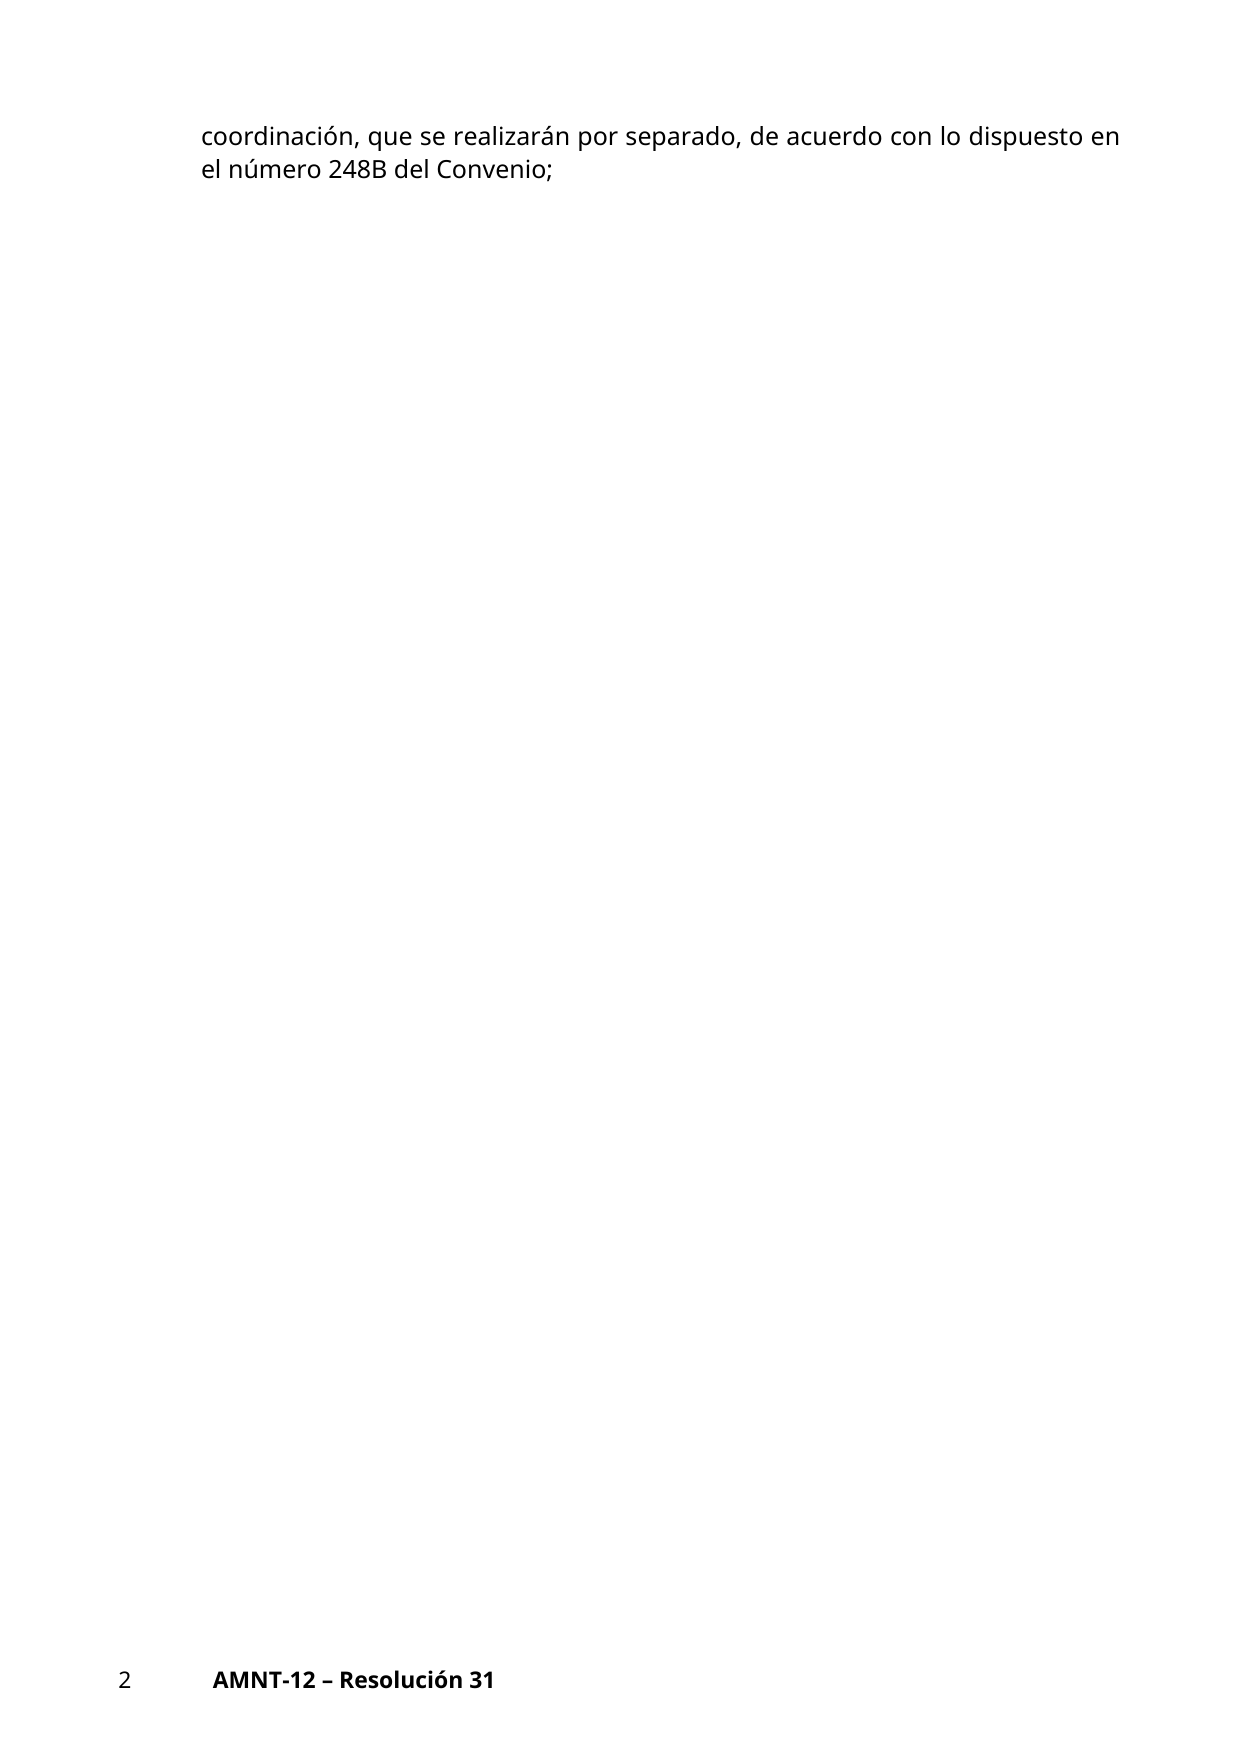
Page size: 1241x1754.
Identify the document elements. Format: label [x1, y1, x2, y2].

text [118, 118, 1122, 186]
